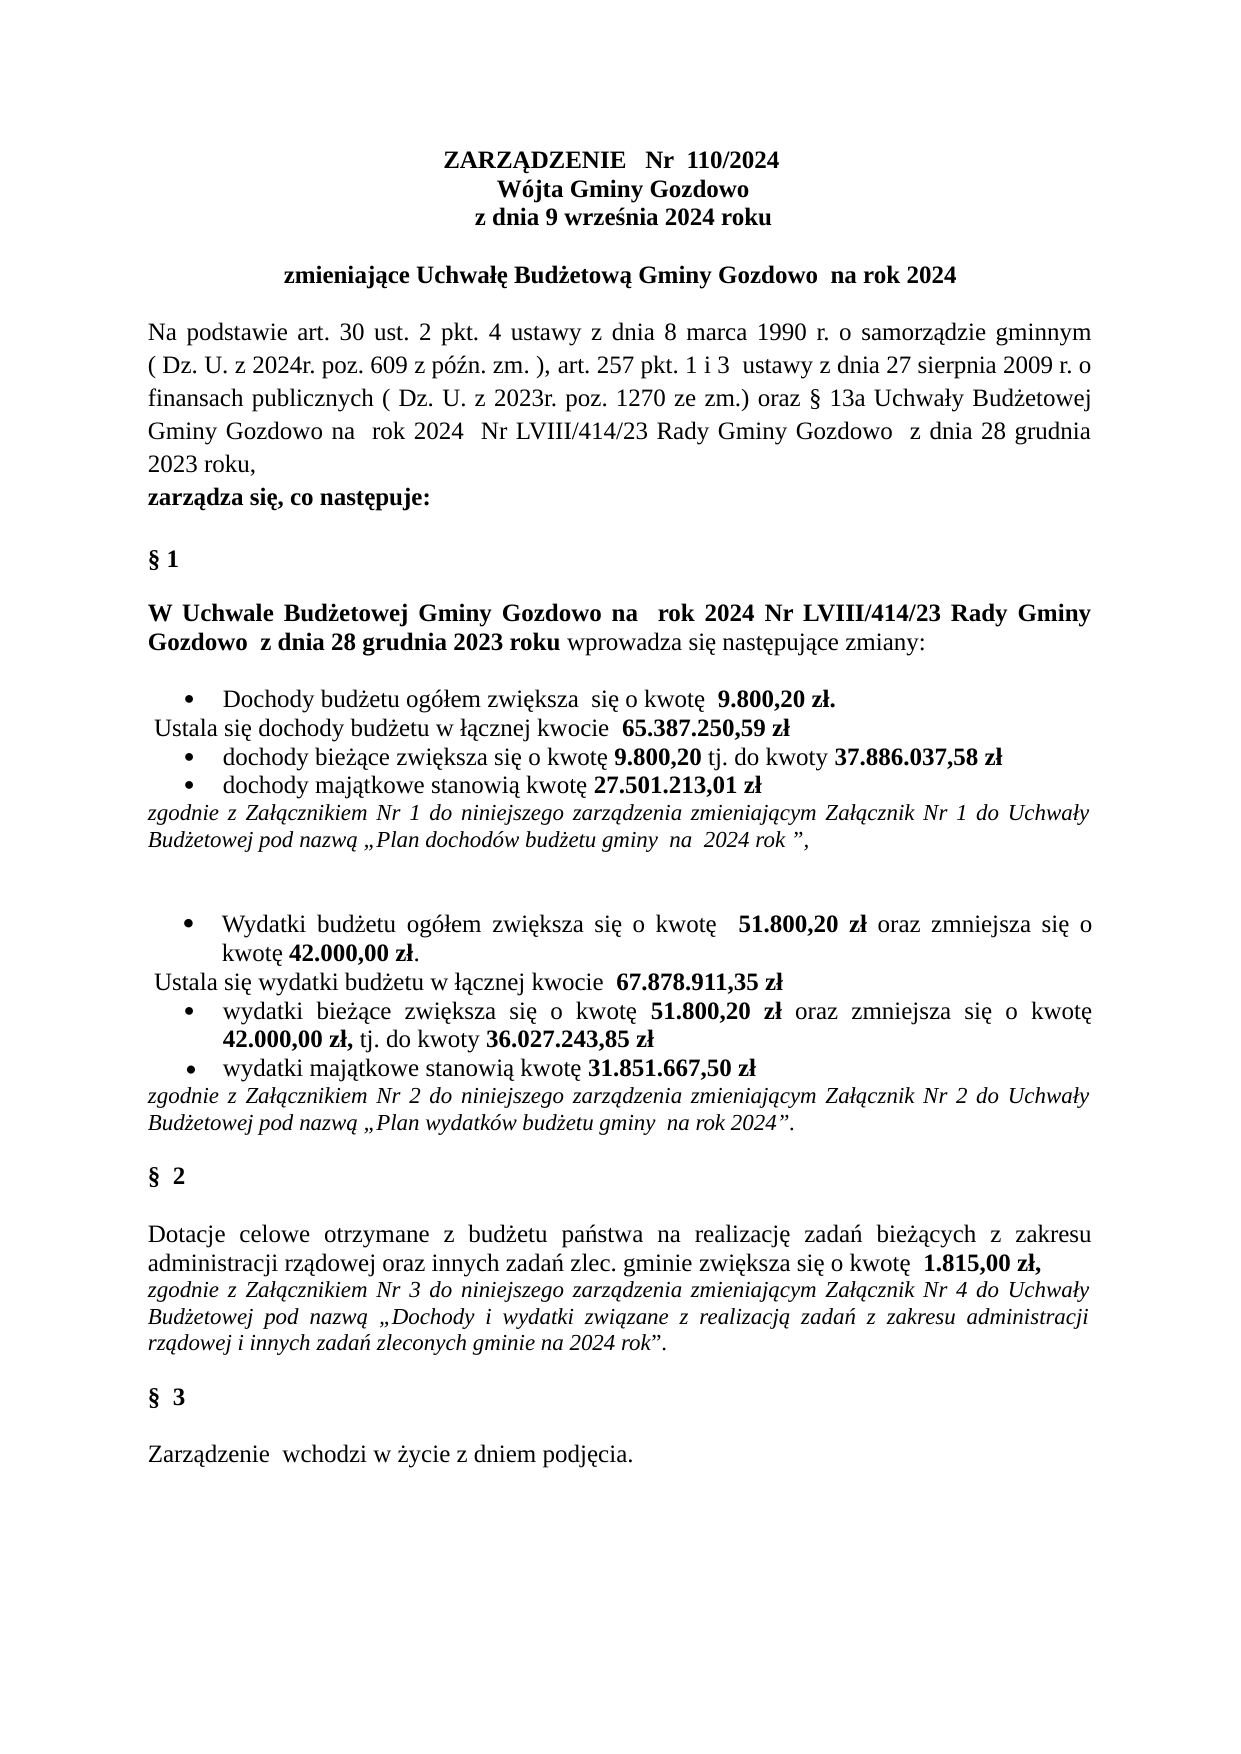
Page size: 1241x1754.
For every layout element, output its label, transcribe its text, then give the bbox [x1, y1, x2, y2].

list wydatki majątkowe stanowią kwotę 31.851.667,50 zł [185, 1053, 1092, 1082]
text Ustala się wydatki budżetu w łącznej kwocie 67.878.911,35 zł [148, 967, 1092, 996]
text zgodnie z Załącznikiem Nr 2 do niniejszego zarządzenia zmieniającym Załącznik Nr 2 do Uchwały Budżetowej pod nazwą „Plan wydatków budżetu gminy na rok 2024”. [148, 1082, 1092, 1135]
text zgodnie z Załącznikiem Nr 3 do niniejszego zarządzenia zmieniającym Załącznik Nr 4 do Uchwały Budżetowej pod nazwą „Dochody i wydatki związane z realizacją zadań z zakresu administracji rządowej i innych zadań zleconych gminie na 2024 rok”. [148, 1276, 1092, 1356]
list dochody majątkowe stanowią kwotę 27.501.213,01 zł [185, 771, 1092, 799]
text Wójta Gminy Gozdowo [148, 174, 1092, 202]
text Zarządzenie wchodzi w życie z dniem podjęcia. [148, 1439, 1092, 1468]
text zarządza się, co następuje: [148, 482, 1092, 511]
list Wydatki budżetu ogółem zwiększa się o kwotę 51.800,20 zł oraz zmniejsza się o kwotę 42.000,00 zł. [184, 909, 1092, 967]
list Dochody budżetu ogółem zwiększa się o kwotę 9.800,20 zł. [185, 684, 1092, 713]
text § 1 [148, 544, 1092, 573]
text Ustala się dochody budżetu w łącznej kwocie 65.387.250,59 zł [148, 713, 1092, 742]
text W Uchwale Budżetowej Gminy Gozdowo na rok 2024 Nr LVIII/414/23 Rady Gminy Gozdowo z dnia 28 grudnia 2023 roku wprowadza się następujące zmiany: [148, 598, 1092, 656]
text § 2 [148, 1161, 1092, 1190]
text § 3 [148, 1382, 1092, 1411]
text Na podstawie art. 30 ust. 2 pkt. 4 ustawy z dnia 8 marca 1990 r. o samorządzie gminnym ( Dz. U. z 2024r. poz. 609 z późn. zm. ), art. 257 pkt. 1 i 3 ustawy z dnia 27 sierpnia 2009 r. o finansach publicznych ( Dz. U. z 2023r. poz. 1270 ze zm.) oraz § 13a Uchwały Budżetowej Gminy Gozdowo na rok 2024 Nr LVIII/414/23 Rady Gminy Gozdowo z dnia 28 grudnia 2023 roku, [148, 317, 1092, 478]
text ZARZĄDZENIE Nr 110/2024 [369, 145, 1092, 174]
text z dnia 9 września 2024 roku [148, 202, 1092, 231]
text Dotacje celowe otrzymane z budżetu państwa na realizację zadań bieżących z zakresu administracji rządowej oraz innych zadań zlec. gminie zwiększa się o kwotę 1.815,00 zł, [148, 1219, 1092, 1276]
list wydatki bieżące zwiększa się o kwotę 51.800,20 zł oraz zmniejsza się o kwotę 42.000,00 zł, tj. do kwoty 36.027.243,85 zł [185, 996, 1092, 1053]
text zgodnie z Załącznikiem Nr 1 do niniejszego zarządzenia zmieniającym Załącznik Nr 1 do Uchwały Budżetowej pod nazwą „Plan dochodów budżetu gminy na 2024 rok ”, [148, 799, 1092, 852]
text zmieniające Uchwałę Budżetową Gminy Gozdowo na rok 2024 [148, 260, 1092, 289]
list dochody bieżące zwiększa się o kwotę 9.800,20 tj. do kwoty 37.886.037,58 zł [185, 742, 1092, 771]
